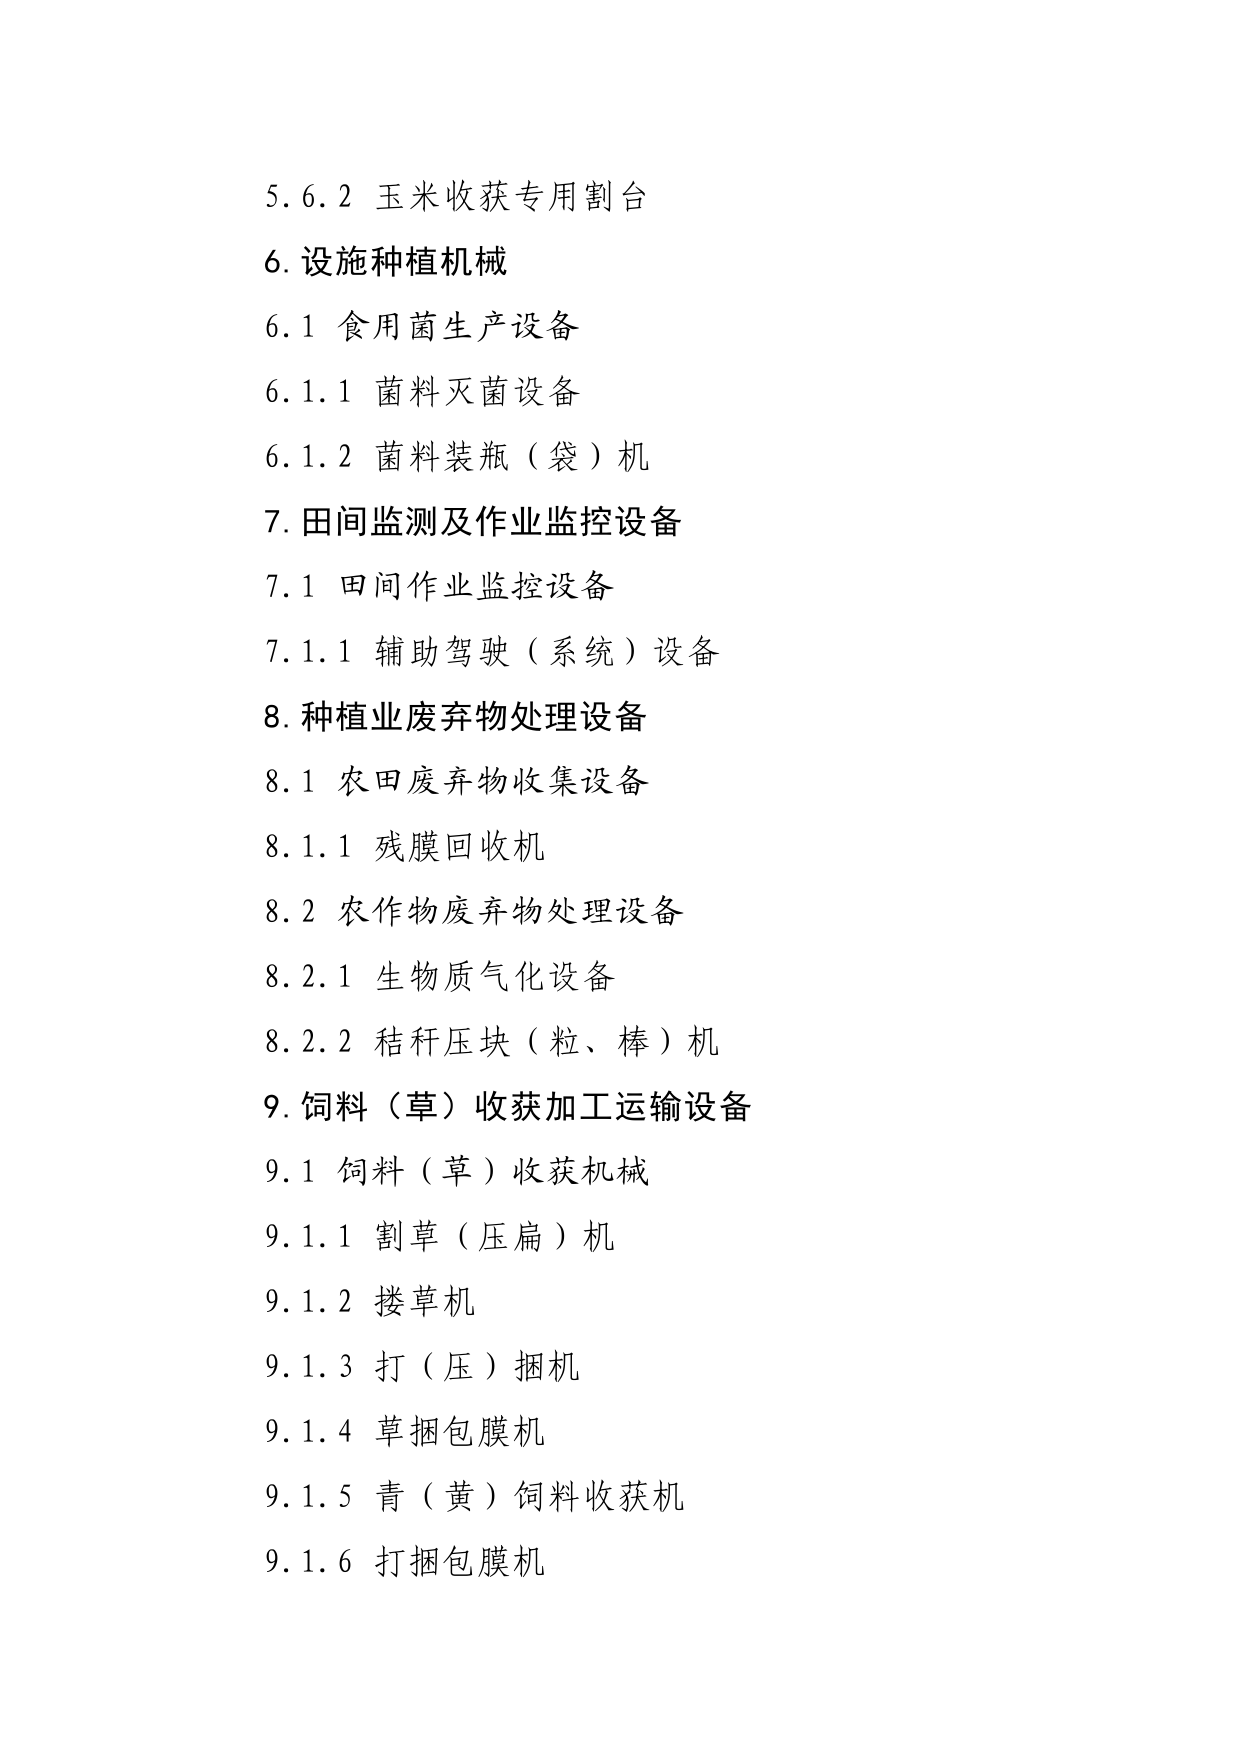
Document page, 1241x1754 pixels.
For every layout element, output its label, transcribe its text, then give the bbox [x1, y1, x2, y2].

list 9.1.3 打（压）捆机 [264, 1332, 1053, 1397]
list 9.饲料（草）收获加工运输设备 [264, 1072, 1053, 1137]
list 9.1.2 搂草机 [264, 1267, 1053, 1332]
list 7.1 田间作业监控设备 [264, 552, 1053, 617]
list 8.2 农作物废弃物处理设备 [264, 877, 1053, 942]
list 8.2.1 生物质气化设备 [264, 942, 1053, 1007]
list 8.种植业废弃物处理设备 [264, 682, 1053, 747]
list 9.1.1 割草（压扁）机 [264, 1202, 1053, 1267]
list 9.1 饲料（草）收获机械 [264, 1137, 1053, 1202]
list 6.1.1 菌料灭菌设备 [264, 357, 1053, 422]
list 6.设施种植机械 [264, 227, 1053, 292]
list 9.1.5 青（黄）饲料收获机 [264, 1462, 1053, 1527]
list 6.1 食用菌生产设备 [264, 292, 1053, 357]
list 7.1.1 辅助驾驶（系统）设备 [264, 617, 1053, 682]
list 6.1.2 菌料装瓶（袋）机 [264, 422, 1053, 487]
list 5.6.2 玉米收获专用割台 [264, 162, 1053, 227]
list 8.1.1 残膜回收机 [264, 812, 1053, 877]
list 7.田间监测及作业监控设备 [264, 487, 1053, 552]
list 9.1.6 打捆包膜机 [264, 1527, 1053, 1592]
list 8.1 农田废弃物收集设备 [264, 747, 1053, 812]
list 9.1.4 草捆包膜机 [264, 1397, 1053, 1462]
list 8.2.2 秸秆压块（粒、棒）机 [264, 1007, 1053, 1072]
